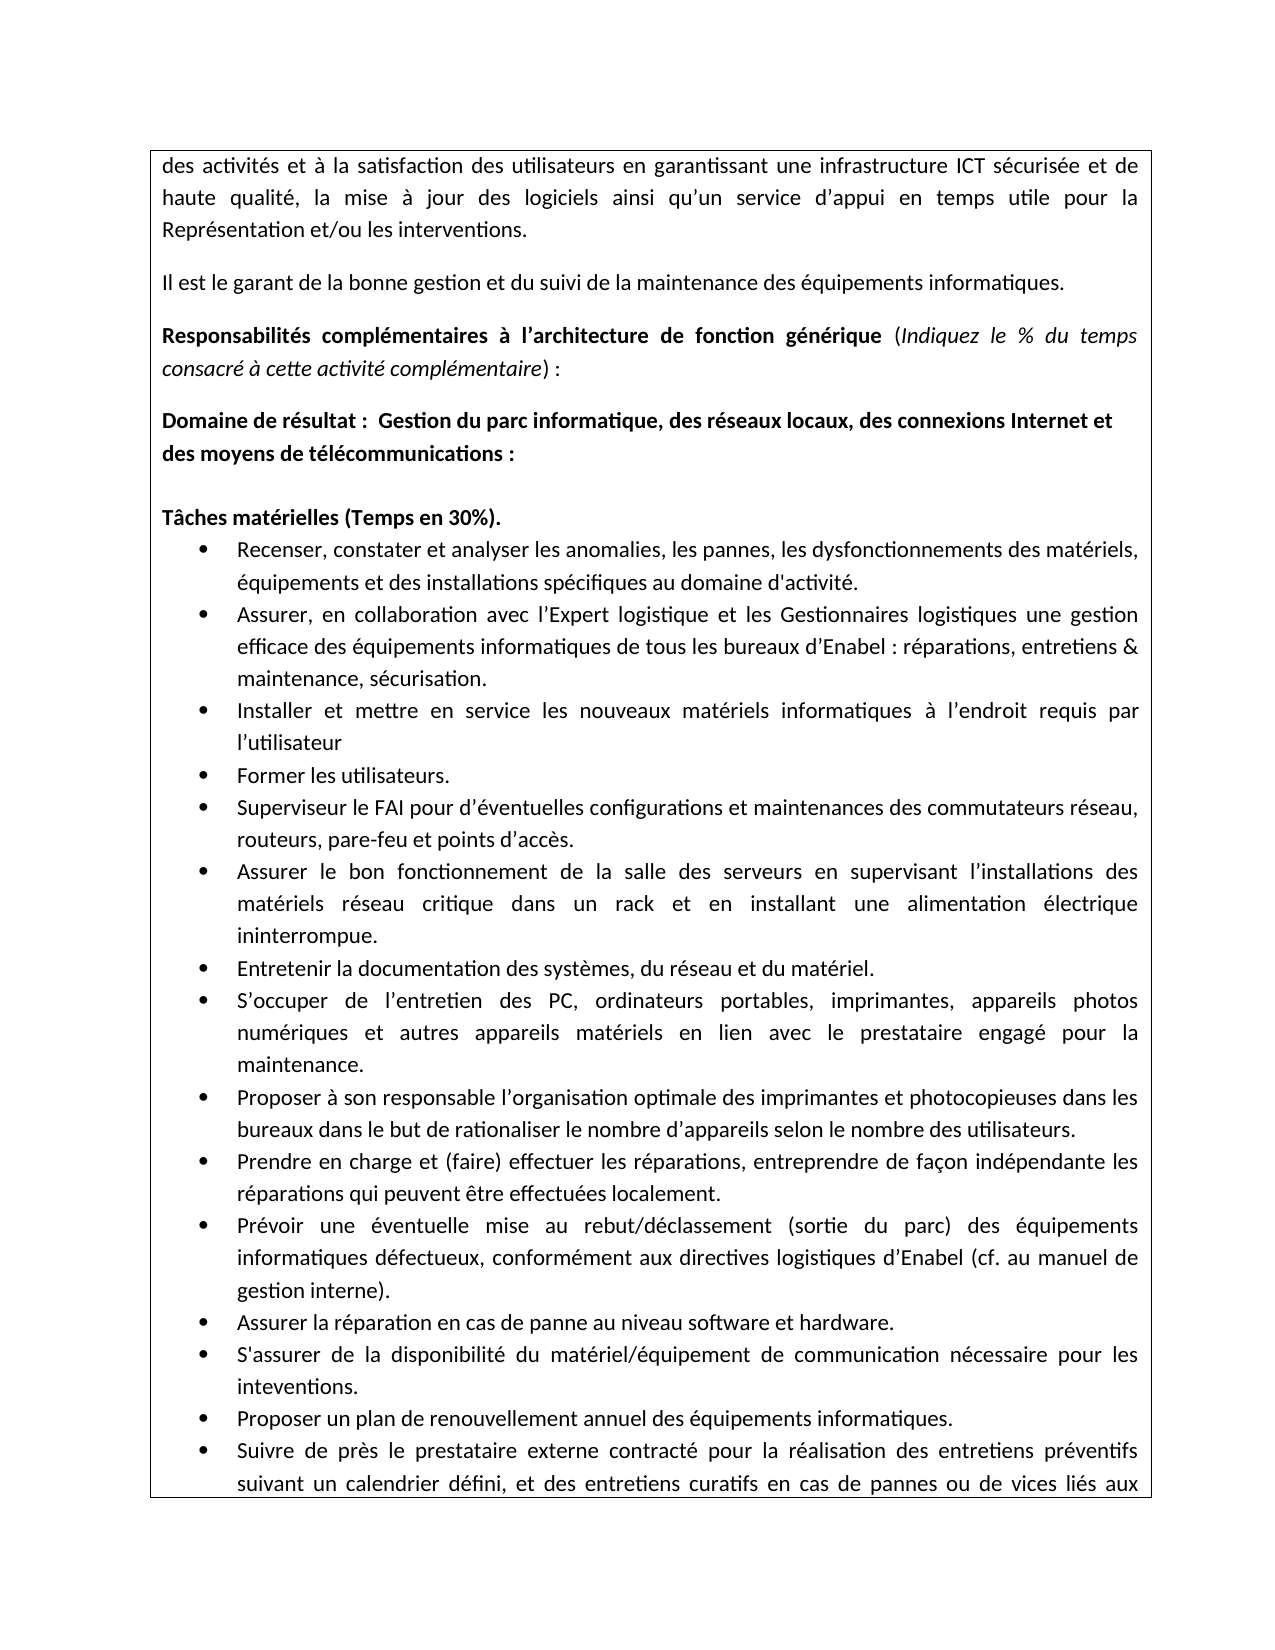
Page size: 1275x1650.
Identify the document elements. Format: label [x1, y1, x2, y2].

table_cell [151, 151, 1151, 1497]
